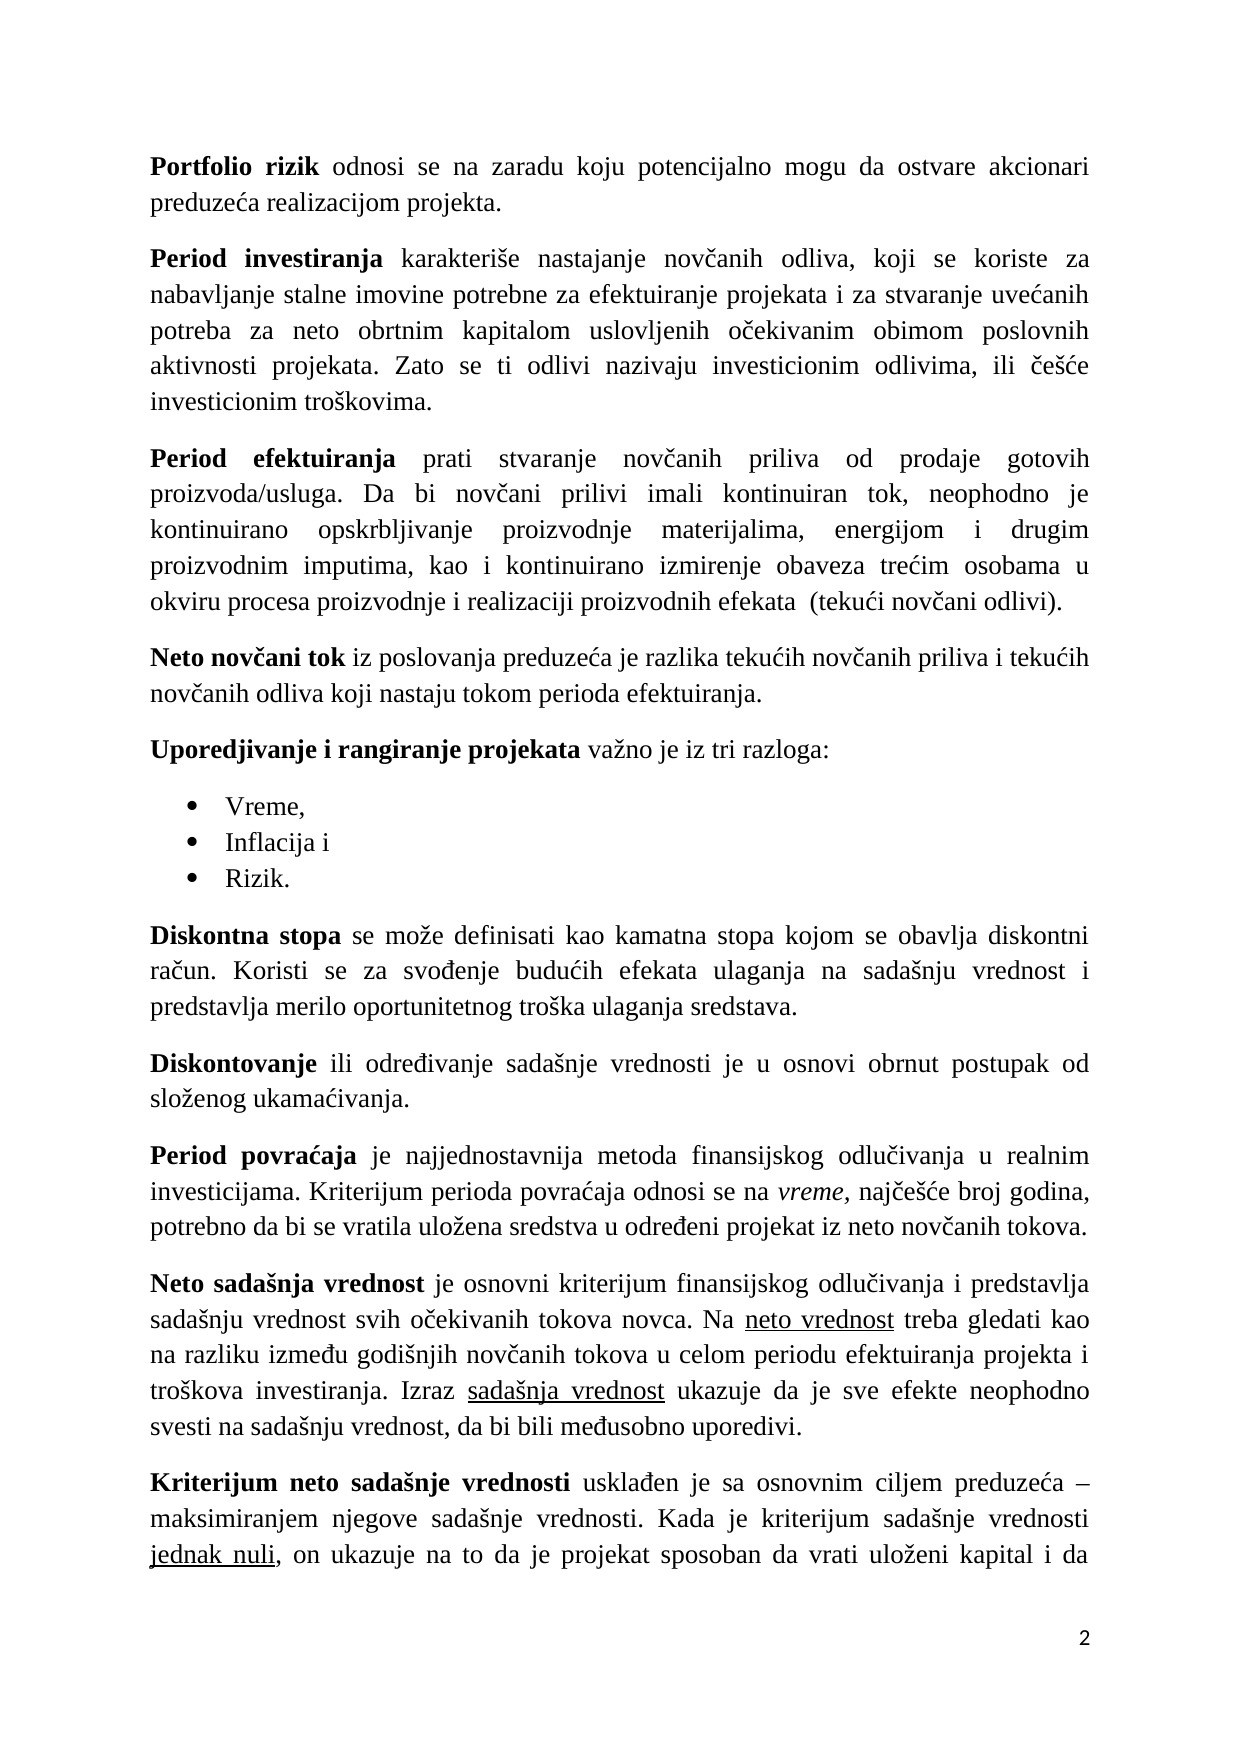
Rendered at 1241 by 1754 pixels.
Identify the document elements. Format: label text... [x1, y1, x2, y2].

text Period investiranja karakteriše nastajanje novčanih odliva, koji se koriste za nabavljanje stalne imovine potrebne za efektuiranje projekata i za stvaranje uvećanih potreba za neto obrtnim kapitalom uslovljenih očekivanim obimom poslovnih aktivnosti projekata. Zato se ti odlivi nazivaju investicionim odlivima, ili češće investicionim troškovima. [150, 242, 1090, 416]
list Inflacija i [187, 826, 1090, 857]
text Uporedjivanje i rangiranje projekata važno je iz tri razloga: [150, 733, 1090, 765]
text Diskontovanje ili određivanje sadašnje vrednosti je u osnovi obrnut postupak od složenog ukamaćivanja. [150, 1047, 1090, 1114]
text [150, 1467, 1090, 1569]
text Diskontna stopa se može definisati kao kamatna stopa kojom se obavlja diskontni račun. Koristi se za svođenje budućih efekata ulaganja na sadašnju vrednost i predstavlja merilo oportunitetnog troška ulaganja sredstava. [150, 919, 1090, 1021]
list Vreme, [187, 790, 1090, 821]
list Rizik. [187, 862, 1090, 893]
text Period efektuiranja prati stvaranje novčanih priliva od prodaje gotovih proizvoda/usluga. Da bi novčani prilivi imali kontinuiran tok, neophodno je kontinuirano opskrbljivanje proizvodnje materijalima, energijom i drugim proizvodnim imputima, kao i kontinuirano izmirenje obaveza trećim osobama u okviru procesa proizvodnje i realizaciji proizvodnih efekata (tekući novčani odlivi). [150, 442, 1090, 616]
text Neto sadašnja vrednost je osnovni kriterijum finansijskog odlučivanja i predstavlja sadašnju vrednost svih očekivanih tokova novca. Na neto vrednost treba gledati kao na razliku između godišnjih novčanih tokova u celom periodu efektuiranja projekta i troškova investiranja. Izraz sadašnja vrednost ukazuje da je sve efekte neophodno svesti na sadašnju vrednost, da bi bili međusobno uporedivi. [150, 1267, 1090, 1441]
text Portfolio rizik odnosi se na zaradu koju potencijalno mogu da ostvare akcionari preduzeća realizacijom projekta. [150, 150, 1090, 217]
text Period povraćaja je najjednostavnija metoda finansijskog odlučivanja u realnim investicijama. Kriterijum perioda povraćaja odnosi se na vreme, najčešće broj godina, potrebno da bi se vratila uložena sredstva u određeni projekat iz neto novčanih tokova. [150, 1139, 1090, 1242]
text Neto novčani tok iz poslovanja preduzeća je razlika tekućih novčanih priliva i tekućih novčanih odliva koji nastaju tokom perioda efektuiranja. [150, 641, 1090, 708]
